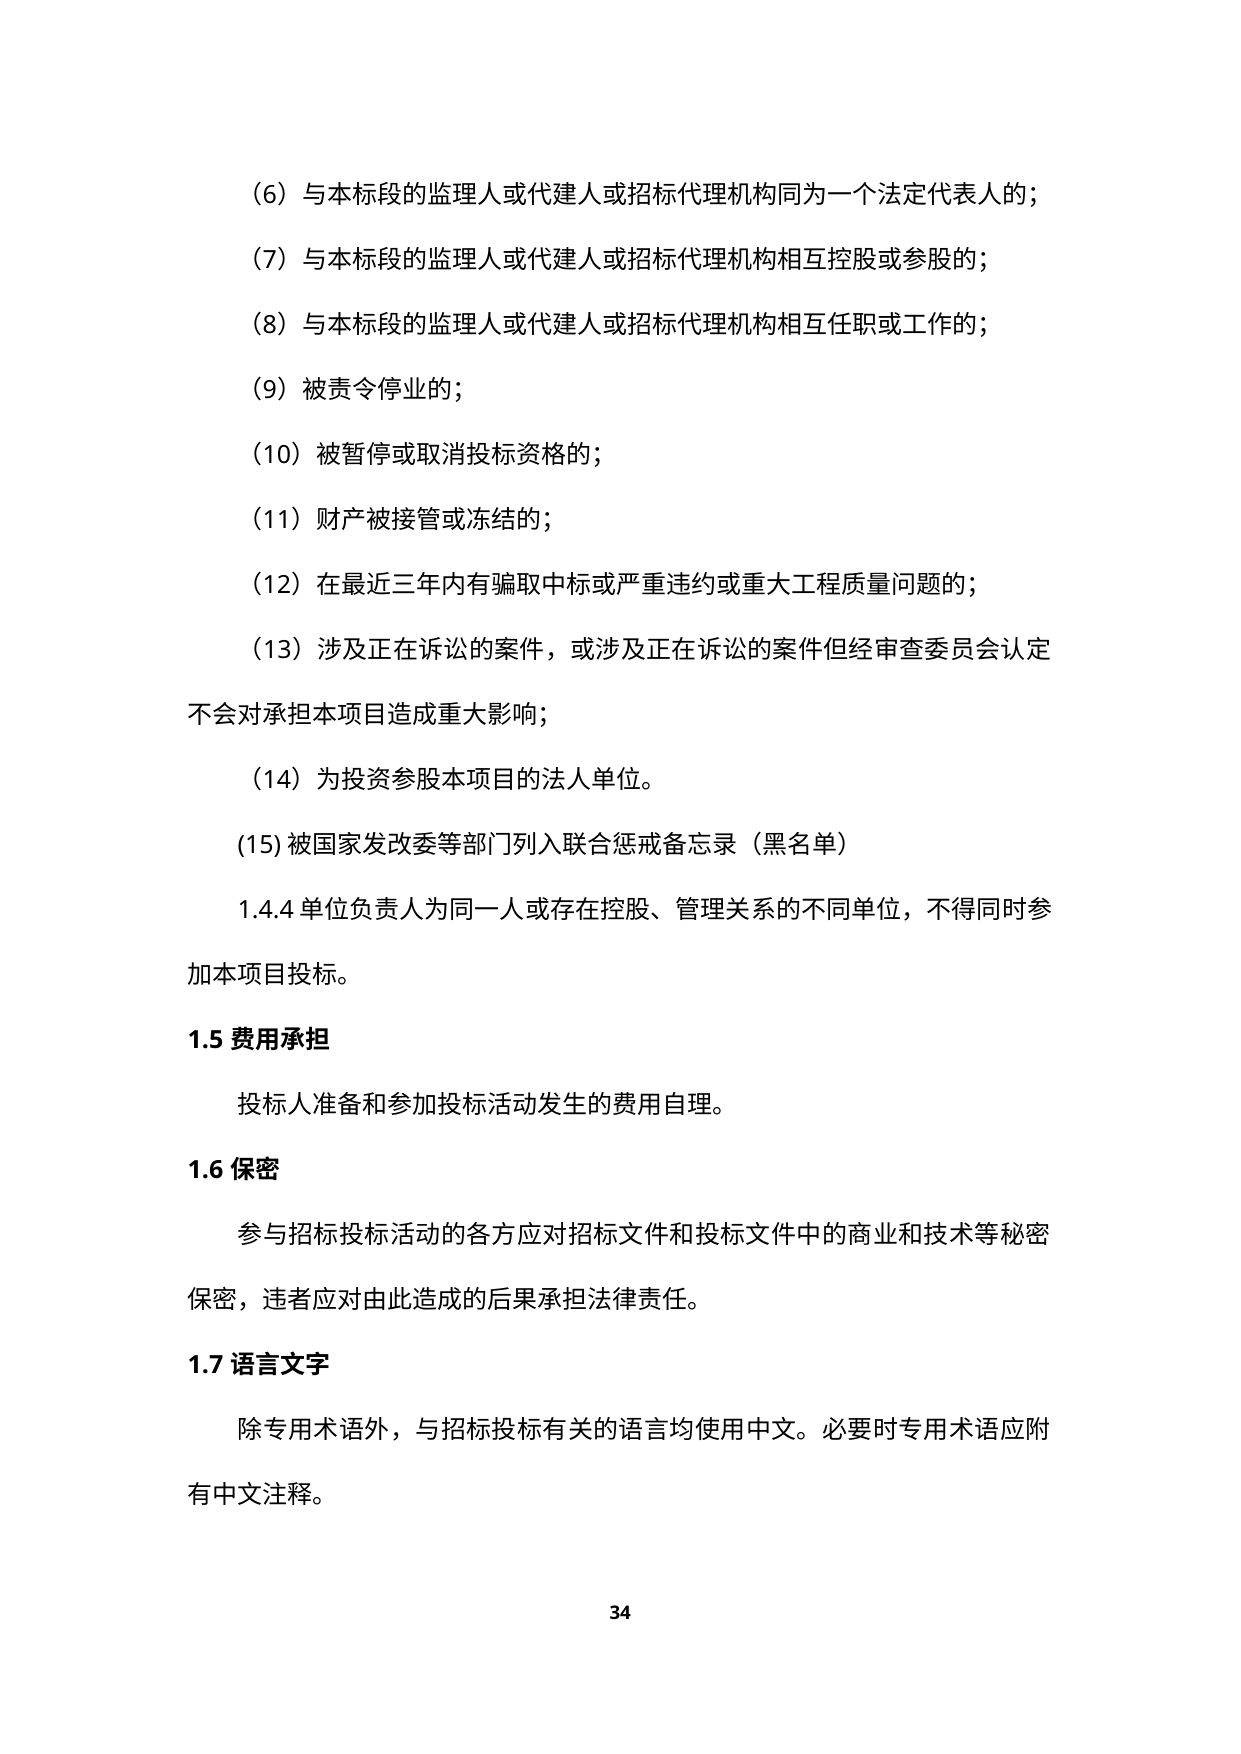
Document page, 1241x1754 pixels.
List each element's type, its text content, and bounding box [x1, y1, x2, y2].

text （10）被暂停或取消投标资格的； [187, 420, 1053, 485]
subtitle 1.7 语言文字 [187, 1330, 1053, 1395]
text 参与招标投标活动的各方应对招标文件和投标文件中的商业和技术等秘密保密，违者应对由此造成的后果承担法律责任。 [187, 1200, 1053, 1330]
text （6）与本标段的监理人或代建人或招标代理机构同为一个法定代表人的； [187, 160, 1053, 225]
text （7）与本标段的监理人或代建人或招标代理机构相互控股或参股的； [187, 225, 1053, 290]
text （12）在最近三年内有骗取中标或严重违约或重大工程质量问题的； [187, 550, 1053, 615]
text （13）涉及正在诉讼的案件，或涉及正在诉讼的案件但经审查委员会认定不会对承担本项目造成重大影响； [187, 615, 1053, 745]
text 1.4.4单位负责人为同一人或存在控股、管理关系的不同单位，不得同时参加本项目投标。 [187, 875, 1053, 1005]
text （8）与本标段的监理人或代建人或招标代理机构相互任职或工作的； [187, 290, 1053, 355]
text 1.5 费用承担 [187, 1005, 1053, 1070]
text (15) 被国家发改委等部门列入联合惩戒备忘录（黑名单） [187, 810, 1053, 875]
text （9）被责令停业的； [187, 355, 1053, 420]
text 除专用术语外，与招标投标有关的语言均使用中文。必要时专用术语应附有中文注释。 [187, 1395, 1053, 1525]
subtitle 1.6 保密 [187, 1135, 1053, 1200]
text 投标人准备和参加投标活动发生的费用自理。 [187, 1070, 1053, 1135]
text （11）财产被接管或冻结的； [187, 485, 1053, 550]
text （14）为投资参股本项目的法人单位。 [187, 745, 1053, 810]
